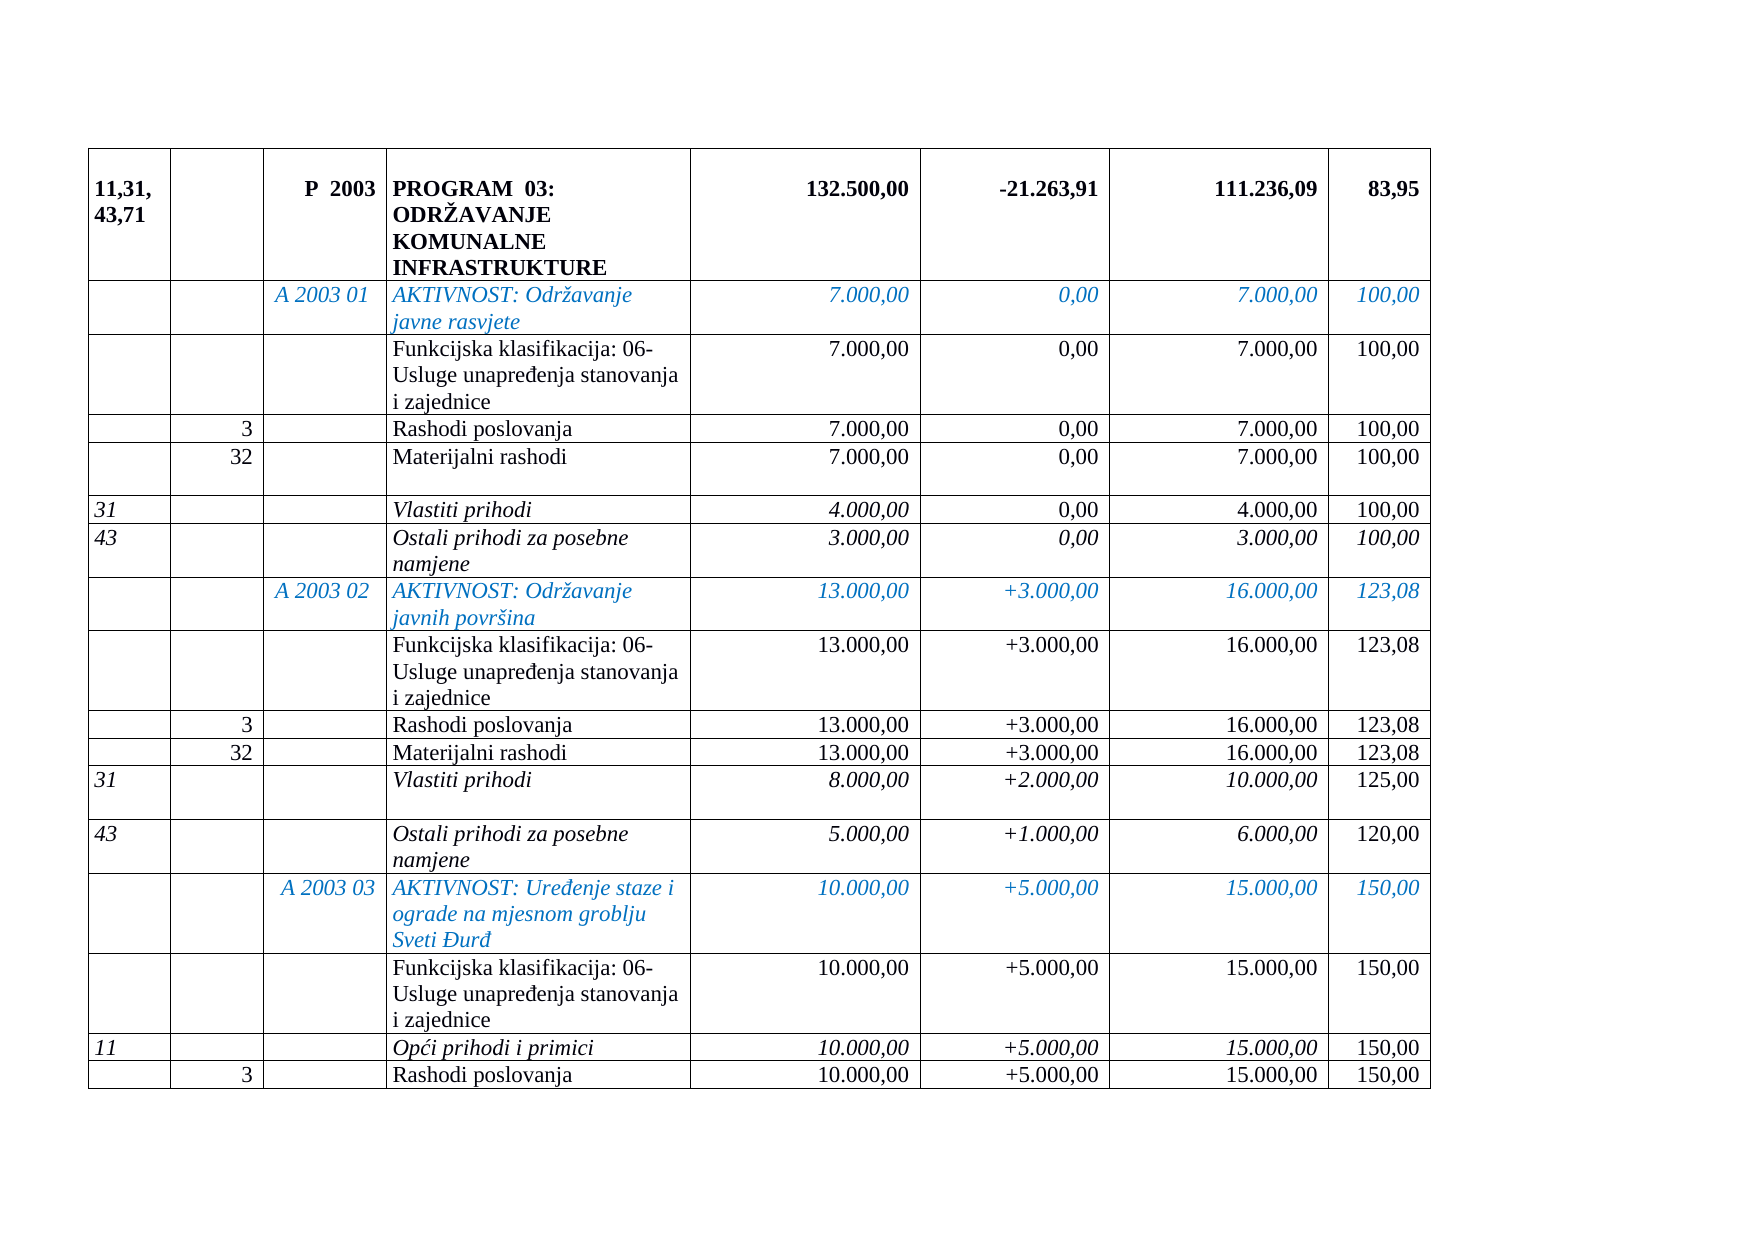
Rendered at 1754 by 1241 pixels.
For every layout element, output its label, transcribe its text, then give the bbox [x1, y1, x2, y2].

table_cell [264, 739, 386, 765]
table_cell 3 [171, 711, 263, 738]
table_cell 43 [89, 820, 170, 873]
table_cell 15.000,00 [1110, 954, 1328, 1033]
table_cell Funkcijska klasifikacija: 06-Usluge unapređenja stanovanja i zajednice [387, 335, 690, 414]
table_cell Vlastiti prihodi [387, 766, 690, 819]
table_cell 123,08 [1329, 631, 1430, 710]
table_cell [89, 578, 170, 630]
table_cell +5.000,00 [921, 1061, 1109, 1088]
table_cell 100,00 [1329, 524, 1430, 577]
table_cell 0,00 [921, 443, 1109, 495]
table_cell [171, 496, 263, 523]
table_cell [171, 578, 263, 630]
table_cell 31 [89, 496, 170, 523]
table_cell Opći prihodi i primici [387, 1034, 690, 1060]
table_cell 3 [171, 415, 263, 442]
table_cell 16.000,00 [1110, 711, 1328, 738]
table_cell 6.000,00 [1110, 820, 1328, 873]
table_cell 0,00 [921, 281, 1109, 334]
table_cell A 2003 03 [264, 874, 386, 953]
table_cell AKTIVNOST: Uređenje staze i ograde na mjesnom groblju Sveti Đurđ [387, 874, 690, 953]
table_cell 3.000,00 [691, 524, 920, 577]
table_cell 132.500,00 [691, 149, 920, 280]
table_cell +1.000,00 [921, 820, 1109, 873]
table_cell [89, 954, 170, 1033]
table_cell 16.000,00 [1110, 631, 1328, 710]
table_cell 10.000,00 [691, 1061, 920, 1088]
table_cell [171, 631, 263, 710]
table_cell [171, 335, 263, 414]
table_cell 15.000,00 [1110, 874, 1328, 953]
table_cell +5.000,00 [921, 874, 1109, 953]
table_cell 32 [171, 739, 263, 765]
table_cell [171, 954, 263, 1033]
table_cell [171, 149, 263, 280]
table_cell [89, 711, 170, 738]
table_cell 11 [89, 1034, 170, 1060]
table_cell 7.000,00 [1110, 281, 1328, 334]
table_cell [171, 766, 263, 819]
table_cell 83,95 [1329, 149, 1430, 280]
table_cell 13.000,00 [691, 578, 920, 630]
table_cell [89, 1061, 170, 1088]
table_cell 123,08 [1329, 711, 1430, 738]
table_cell 123,08 [1329, 578, 1430, 630]
table_cell +2.000,00 [921, 766, 1109, 819]
table_cell 10.000,00 [691, 1034, 920, 1060]
table_cell [264, 766, 386, 819]
table_cell 150,00 [1329, 954, 1430, 1033]
table_cell Materijalni rashodi [387, 739, 690, 765]
table_cell AKTIVNOST: Održavanje javnih površina [387, 578, 690, 630]
table_cell -21.263,91 [921, 149, 1109, 280]
table_cell [171, 281, 263, 334]
table_cell 150,00 [1329, 1034, 1430, 1060]
table_cell 7.000,00 [691, 281, 920, 334]
table_cell 123,08 [1329, 739, 1430, 765]
table_cell AKTIVNOST: Održavanje javne rasvjete [387, 281, 690, 334]
table_cell 10.000,00 [691, 874, 920, 953]
table_cell Rashodi poslovanja [387, 711, 690, 738]
table_cell 100,00 [1329, 415, 1430, 442]
table_cell Vlastiti prihodi [387, 496, 690, 523]
table_cell 4.000,00 [691, 496, 920, 523]
table_cell +3.000,00 [921, 739, 1109, 765]
table_cell 7.000,00 [691, 335, 920, 414]
table_cell Rashodi poslovanja [387, 415, 690, 442]
table_cell 15.000,00 [1110, 1061, 1328, 1088]
table_cell [264, 415, 386, 442]
table_cell Ostali prihodi za posebne namjene [387, 524, 690, 577]
table_cell 7.000,00 [691, 415, 920, 442]
table_cell 15.000,00 [1110, 1034, 1328, 1060]
table_cell 100,00 [1329, 443, 1430, 495]
table_cell 5.000,00 [691, 820, 920, 873]
table_cell 3.000,00 [1110, 524, 1328, 577]
table_cell +3.000,00 [921, 578, 1109, 630]
table_cell 0,00 [921, 415, 1109, 442]
table_cell [171, 524, 263, 577]
table_cell 7.000,00 [1110, 335, 1328, 414]
table_cell [89, 631, 170, 710]
table_cell +3.000,00 [921, 631, 1109, 710]
table_cell [89, 335, 170, 414]
table_cell 13.000,00 [691, 739, 920, 765]
table_cell 13.000,00 [691, 711, 920, 738]
table_cell Materijalni rashodi [387, 443, 690, 495]
table_cell 4.000,00 [1110, 496, 1328, 523]
table_cell 8.000,00 [691, 766, 920, 819]
table_cell 150,00 [1329, 1061, 1430, 1088]
table_cell 16.000,00 [1110, 578, 1328, 630]
table_cell 150,00 [1329, 874, 1430, 953]
table_cell [264, 496, 386, 523]
table_cell 43 [89, 524, 170, 577]
table_cell +3.000,00 [921, 711, 1109, 738]
table_cell [89, 874, 170, 953]
table_cell 0,00 [921, 496, 1109, 523]
table_cell [264, 631, 386, 710]
table_cell Funkcijska klasifikacija: 06-Usluge unapređenja stanovanja i zajednice [387, 631, 690, 710]
table_cell [264, 1061, 386, 1088]
table_cell [264, 335, 386, 414]
table_cell PROGRAM 03: ODRŽAVANJE KOMUNALNE INFRASTRUKTURE [387, 149, 690, 280]
table_cell 0,00 [921, 335, 1109, 414]
table_cell [264, 1034, 386, 1060]
table_cell 32 [171, 443, 263, 495]
table_cell 100,00 [1329, 335, 1430, 414]
table_cell [264, 524, 386, 577]
table_cell +5.000,00 [921, 954, 1109, 1033]
table_cell [171, 874, 263, 953]
table_cell [264, 711, 386, 738]
table_cell [171, 1034, 263, 1060]
table_cell 111.236,09 [1110, 149, 1328, 280]
table_cell 100,00 [1329, 281, 1430, 334]
table_cell 7.000,00 [1110, 443, 1328, 495]
table_cell P 2003 [264, 149, 386, 280]
table_cell 7.000,00 [1110, 415, 1328, 442]
table_cell [89, 415, 170, 442]
table_cell 11,31,43,71 [89, 149, 170, 280]
table_cell 125,00 [1329, 766, 1430, 819]
table_cell 3 [171, 1061, 263, 1088]
table_cell [89, 443, 170, 495]
table_cell [264, 954, 386, 1033]
table_cell 7.000,00 [691, 443, 920, 495]
table_cell 31 [89, 766, 170, 819]
table_cell Funkcijska klasifikacija: 06-Usluge unapređenja stanovanja i zajednice [387, 954, 690, 1033]
table_cell A 2003 01 [264, 281, 386, 334]
table_cell 16.000,00 [1110, 739, 1328, 765]
table_cell [89, 739, 170, 765]
table_cell 10.000,00 [691, 954, 920, 1033]
table_cell Ostali prihodi za posebne namjene [387, 820, 690, 873]
table_cell [264, 443, 386, 495]
table_cell 13.000,00 [691, 631, 920, 710]
table_cell [89, 281, 170, 334]
table_cell 120,00 [1329, 820, 1430, 873]
table_cell 100,00 [1329, 496, 1430, 523]
table_cell 0,00 [921, 524, 1109, 577]
table_cell 10.000,00 [1110, 766, 1328, 819]
table_cell A 2003 02 [264, 578, 386, 630]
table_cell Rashodi poslovanja [387, 1061, 690, 1088]
table_cell +5.000,00 [921, 1034, 1109, 1060]
table_cell [171, 820, 263, 873]
table_cell [264, 820, 386, 873]
